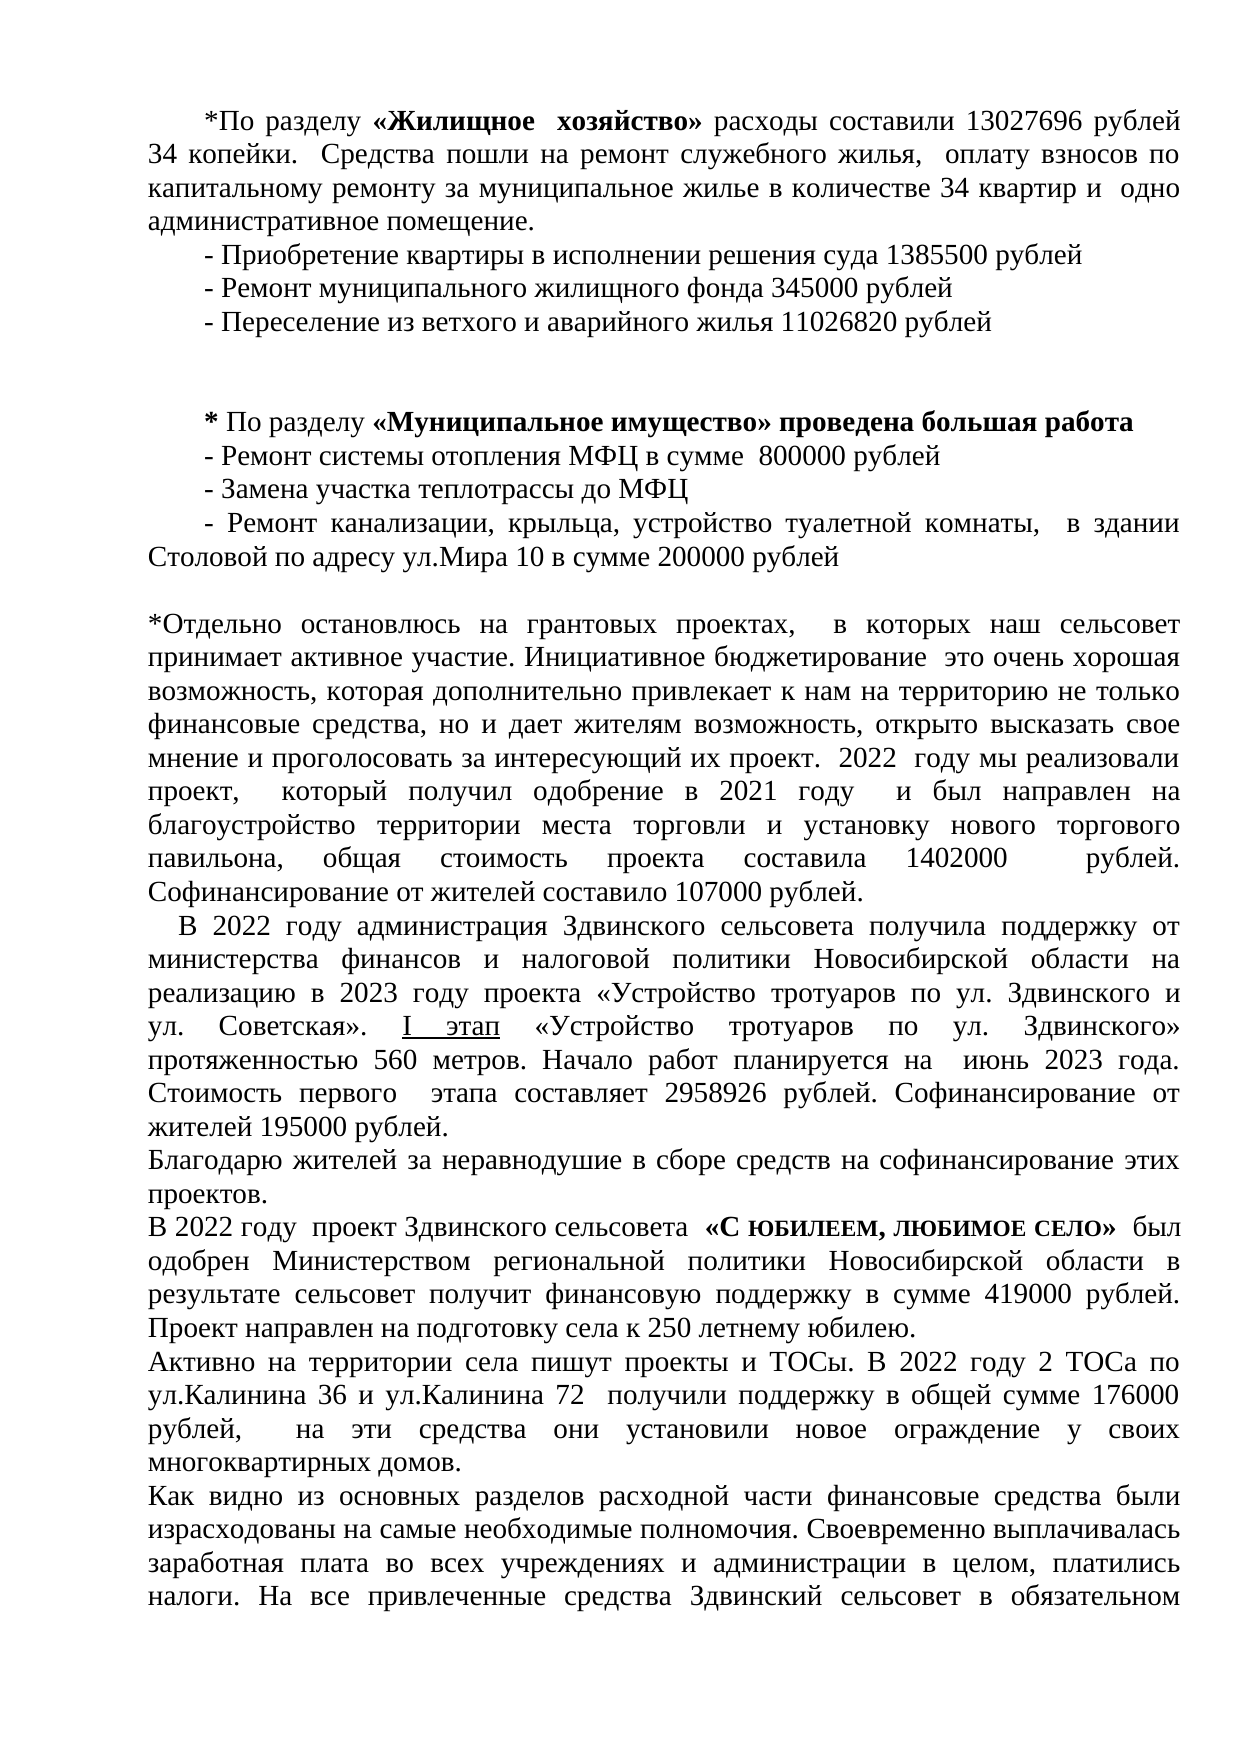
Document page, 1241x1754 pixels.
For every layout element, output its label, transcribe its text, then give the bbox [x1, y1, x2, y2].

text В 2022 году проект Здвинского сельсовета «С юбилеем, любимое село» был одобрен Министерством региональной политики Новосибирской области в результате сельсовет получит финансовую поддержку в сумме 419000 рублей. Проект направлен на подготовку села к 250 летнему юбилею. [148, 1209, 1181, 1344]
text - Ремонт муниципального жилищного фонда 345000 рублей [148, 270, 1181, 304]
text В 2022 году администрация Здвинского сельсовета получила поддержку от министерства финансов и налоговой политики Новосибирской области на реализацию в 2023 году проекта «Устройство тротуаров по ул. Здвинского и ул. Советская». I этап «Устройство тротуаров по ул. Здвинского» протяженностью 560 метров. Начало работ планируется на июнь 2023 года. Стоимость первого этапа составляет 2958926 рублей. Софинансирование от жителей 195000 рублей. [148, 908, 1181, 1142]
text Активно на территории села пишут проекты и ТОСы. В 2022 году 2 ТОСа по ул.Калинина 36 и ул.Калинина 72 получили поддержку в общей сумме 176000 рублей, на эти средства они установили новое ограждение у своих многоквартирных домов. [148, 1344, 1181, 1478]
text Благодарю жителей за неравнодушие в сборе средств на софинансирование этих проектов. [148, 1142, 1181, 1209]
text - Ремонт системы отопления МФЦ в сумме 800000 рублей [148, 438, 1181, 472]
text *По разделу «Жилищное хозяйство» расходы составили 13027696 рублей 34 копейки. Средства пошли на ремонт служебного жилья, оплату взносов по капитальному ремонту за муниципальное жилье в количестве 34 квартир и одно административное помещение. [148, 103, 1181, 237]
text - Переселение из ветхого и аварийного жилья 11026820 рублей [148, 304, 1181, 337]
text *Отдельно остановлюсь на грантовых проектах, в которых наш сельсовет принимает активное участие. Инициативное бюджетирование это очень хорошая возможность, которая дополнительно привлекает к нам на территорию не только финансовые средства, но и дает жителям возможность, открыто высказать свое мнение и проголосовать за интересующий их проект. 2022 году мы реализовали проект, который получил одобрение в 2021 году и был направлен на благоустройство территории места торговли и установку нового торгового павильона, общая стоимость проекта составила 1402000 рублей. Софинансирование от жителей составило 107000 рублей. [148, 606, 1181, 908]
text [148, 1478, 1181, 1612]
text - Замена участка теплотрассы до МФЦ [148, 472, 1181, 505]
text - Ремонт канализации, крыльца, устройство туалетной комнаты, в здании Столовой по адресу ул.Мира 10 в сумме 200000 рублей [148, 505, 1181, 572]
text - Приобретение квартиры в исполнении решения суда 1385500 рублей [148, 237, 1181, 270]
text * По разделу «Муниципальное имущество» проведена большая работа [148, 404, 1181, 438]
